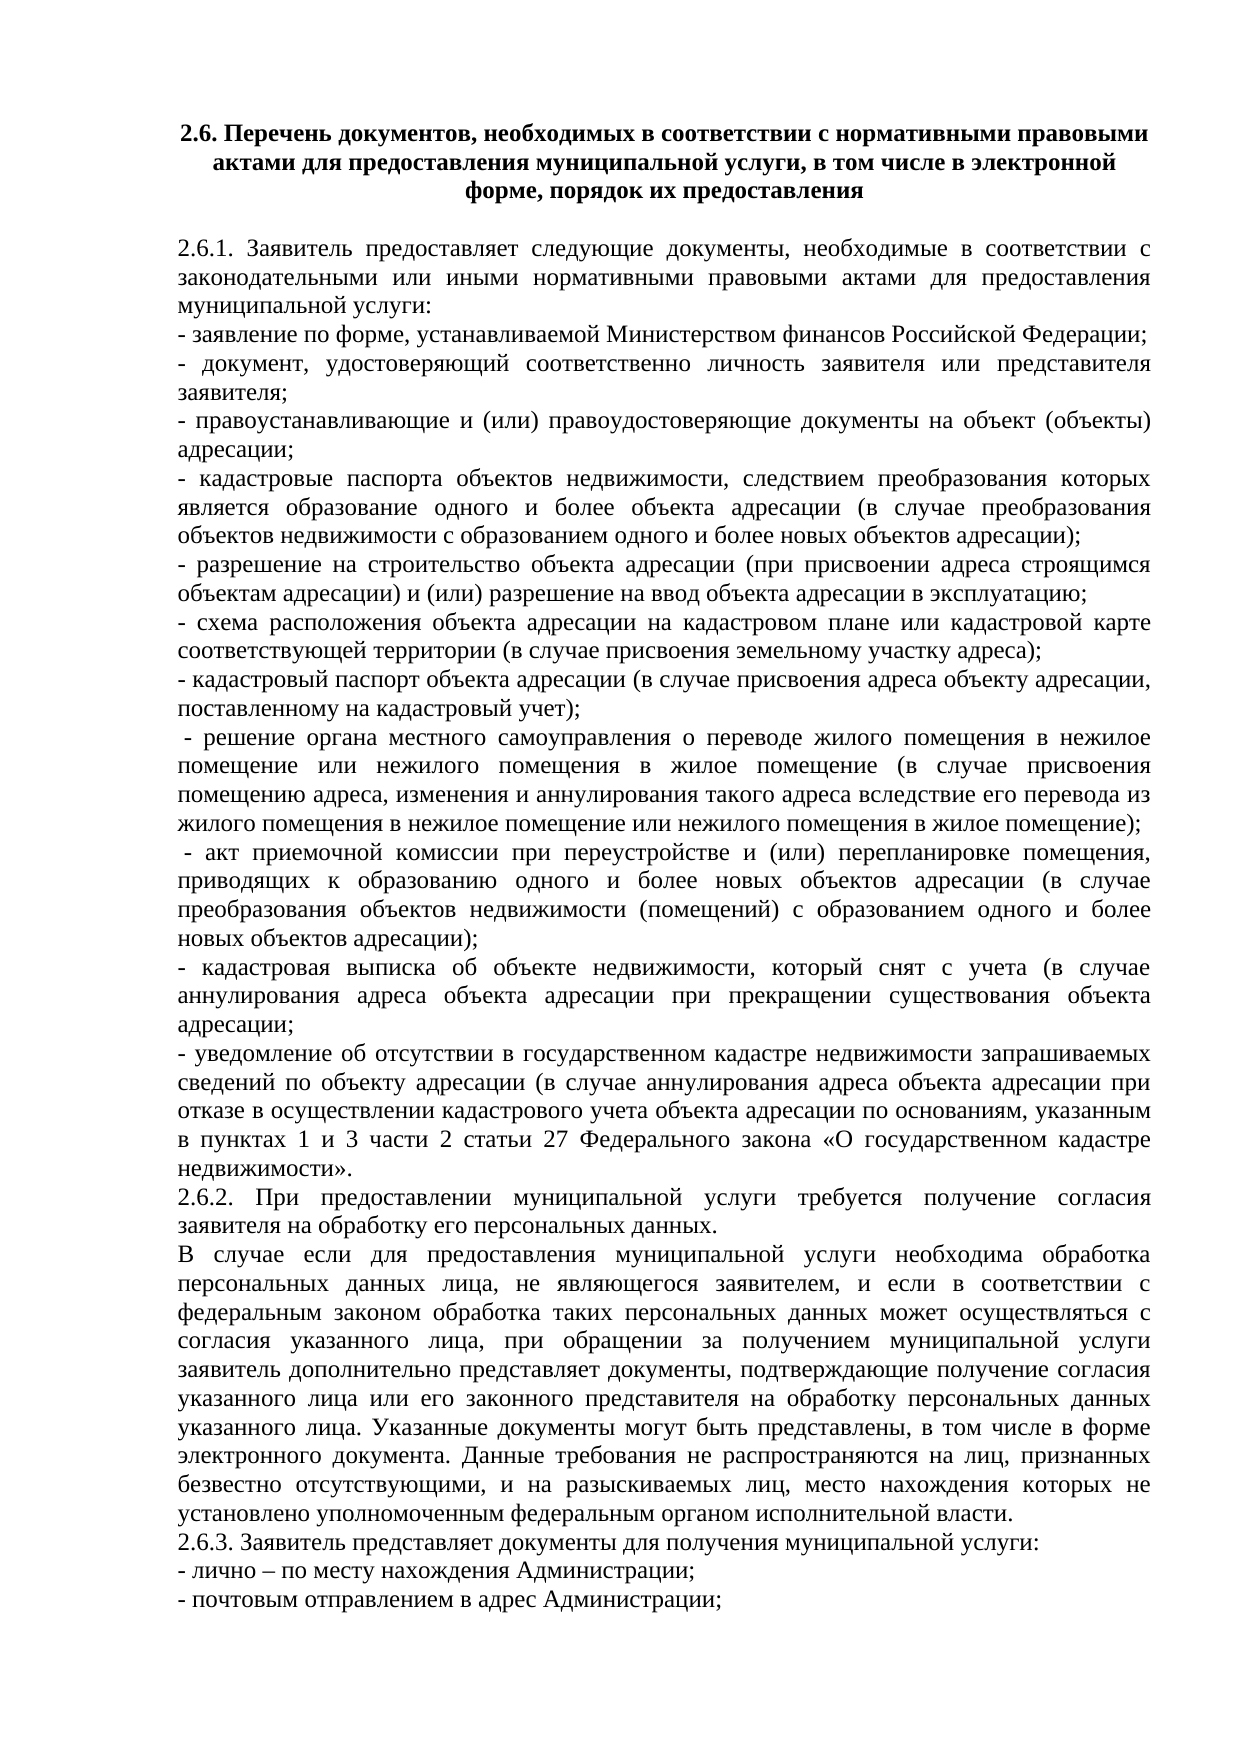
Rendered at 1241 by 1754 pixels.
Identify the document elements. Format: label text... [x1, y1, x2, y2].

text - почтовым отправлением в адрес Администрации; [177, 1584, 1152, 1613]
text - акт приемочной комиссии при переустройстве и (или) перепланировке помещения, приводящих к образованию одного и более новых объектов адресации (в случае преобразования объектов недвижимости (помещений) с образованием одного и более новых объектов адресации); [177, 837, 1152, 952]
text - кадастровая выписка об объекте недвижимости, который снят с учета (в случае аннулирования адреса объекта адресации при прекращении существования объекта адресации; [177, 952, 1152, 1038]
text - кадастровый паспорт объекта адресации (в случае присвоения адреса объекту адресации, поставленному на кадастровый учет); [177, 664, 1152, 722]
text - схема расположения объекта адресации на кадастровом плане или кадастровой карте соответствующей территории (в случае присвоения земельному участку адреса); [177, 607, 1152, 664]
text - разрешение на строительство объекта адресации (при присвоении адреса строящимся объектам адресации) и (или) разрешение на ввод объекта адресации в эксплуатацию; [177, 549, 1152, 607]
text 2.6.3. Заявитель представляет документы для получения муниципальной услуги: [177, 1527, 1152, 1556]
text 2.6.1. Заявитель предоставляет следующие документы, необходимые в соответствии с законодательными или иными нормативными правовыми актами для предоставления муниципальной услуги: [177, 233, 1152, 319]
text - кадастровые паспорта объектов недвижимости, следствием преобразования которых является образование одного и более объекта адресации (в случае преобразования объектов недвижимости с образованием одного и более новых объектов адресации); [177, 463, 1152, 549]
text - заявление по форме, устанавливаемой Министерством финансов Российской Федерации; [177, 319, 1152, 348]
text - документ, удостоверяющий соответственно личность заявителя или представителя заявителя; [177, 348, 1152, 406]
text - правоустанавливающие и (или) правоудостоверяющие документы на объект (объекты) адресации; [177, 406, 1152, 463]
text - решение органа местного самоуправления о переводе жилого помещения в нежилое помещение или нежилого помещения в жилое помещение (в случае присвоения помещению адреса, изменения и аннулирования такого адреса вследствие его перевода из жилого помещения в нежилое помещение или нежилого помещения в жилое помещение); [177, 722, 1152, 837]
text - лично – по месту нахождения Администрации; [177, 1556, 1152, 1584]
text 2.6.2. При предоставлении муниципальной услуги требуется получение согласия заявителя на обработку его персональных данных. [177, 1182, 1152, 1239]
text 2.6. Перечень документов, необходимых в соответствии с нормативными правовыми актами для предоставления муниципальной услуги, в том числе в электронной форме, порядок их предоставления [177, 118, 1152, 204]
text В случае если для предоставления муниципальной услуги необходима обработка персональных данных лица, не являющегося заявителем, и если в соответствии с федеральным законом обработка таких персональных данных может осуществляться с согласия указанного лица, при обращении за получением муниципальной услуги заявитель дополнительно представляет документы, подтверждающие получение согласия указанного лица или его законного представителя на обработку персональных данных указанного лица. Указанные документы могут быть представлены, в том числе в форме электронного документа. Данные требования не распространяются на лиц, признанных безвестно отсутствующими, и на разыскиваемых лиц, место нахождения которых не установлено уполномоченным федеральным органом исполнительной власти. [177, 1239, 1152, 1527]
text - уведомление об отсутствии в государственном кадастре недвижимости запрашиваемых сведений по объекту адресации (в случае аннулирования адреса объекта адресации при отказе в осуществлении кадастрового учета объекта адресации по основаниям, указанным в пунктах 1 и 3 части 2 статьи 27 Федерального закона «О государственном кадастре недвижимости». [177, 1038, 1152, 1182]
